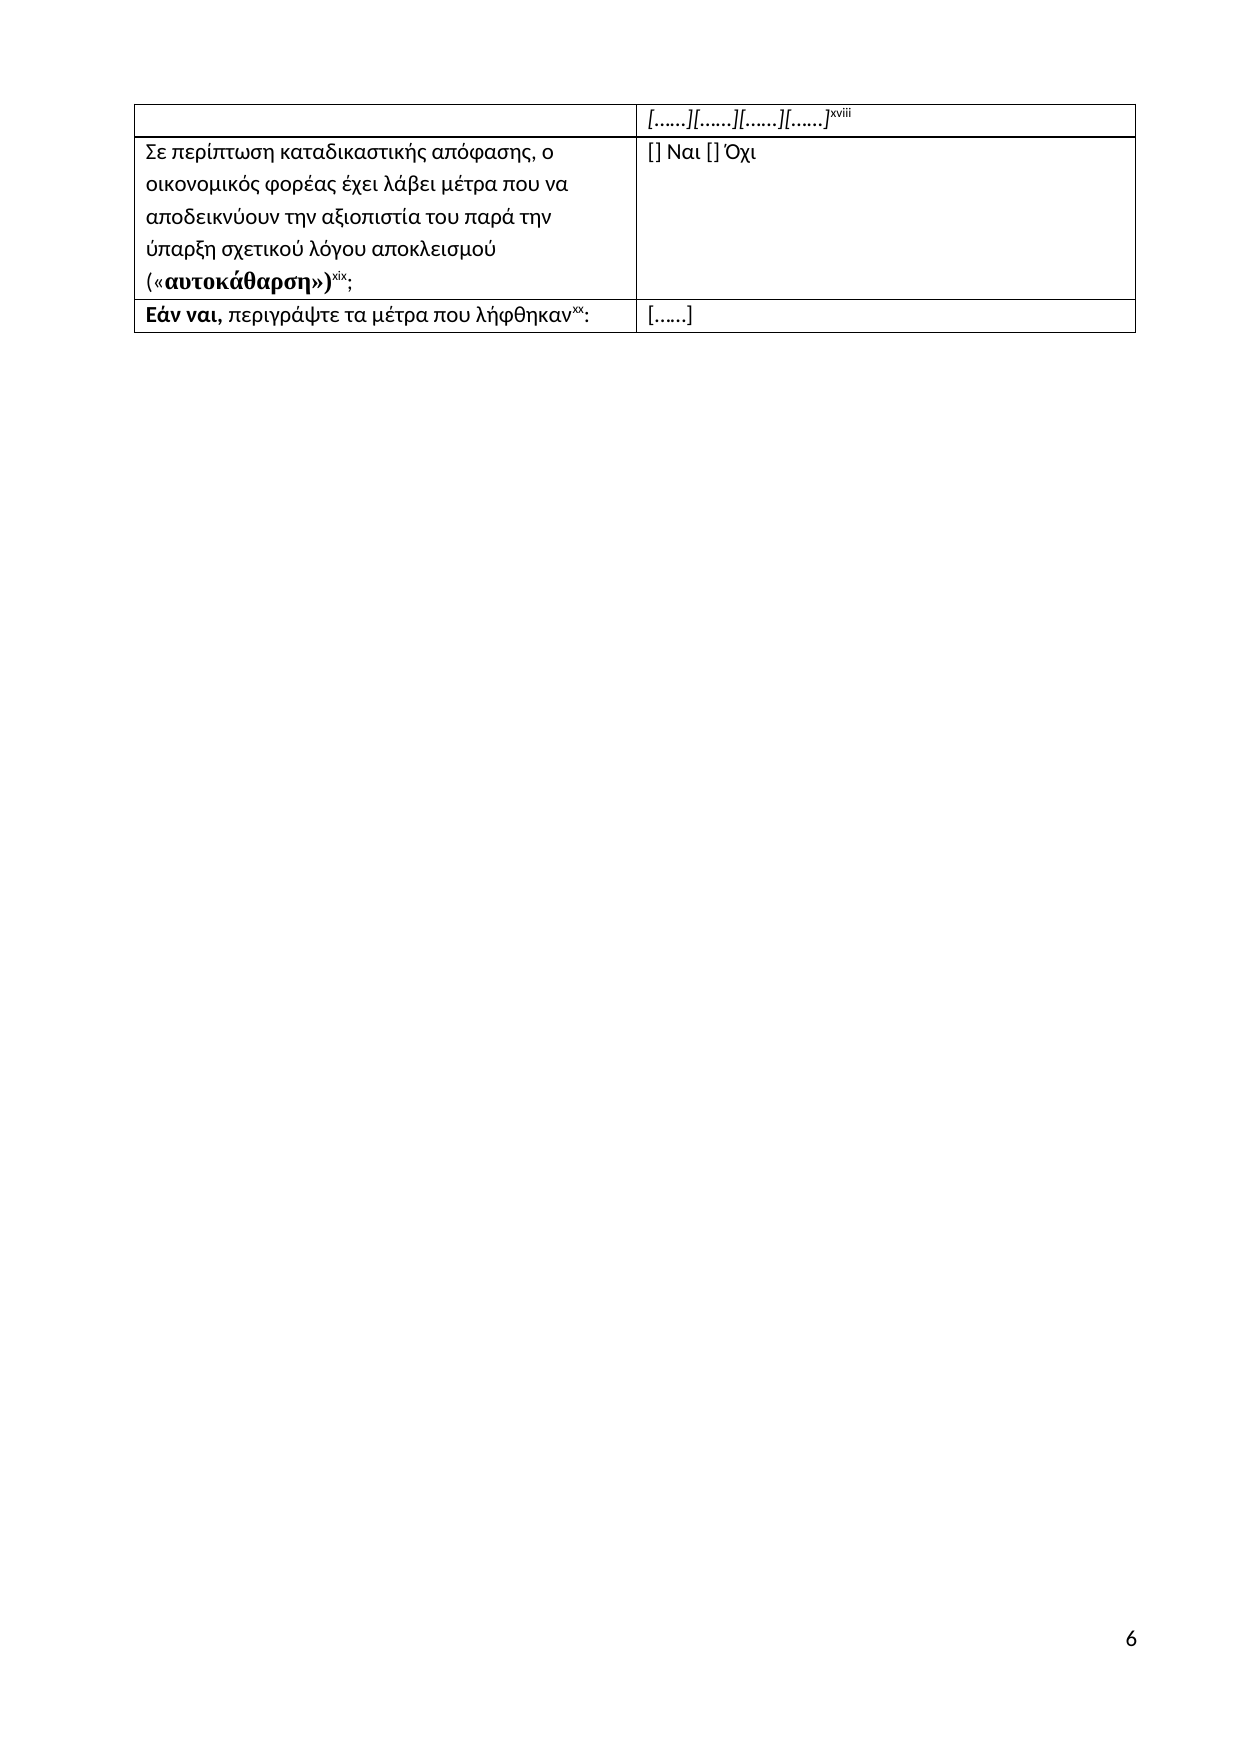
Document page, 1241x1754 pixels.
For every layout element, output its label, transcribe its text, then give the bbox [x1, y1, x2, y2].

table_cell [……] [637, 300, 1135, 332]
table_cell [637, 105, 1135, 136]
table_cell [] Ναι [] Όχι [637, 138, 1135, 299]
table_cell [135, 105, 636, 136]
table_cell Σε περίπτωση καταδικαστικής απόφασης, ο οικονομικός φορέας έχει λάβει μέτρα που να αποδεικνύουν την αξιοπιστία του παρά την ύπαρξη σχετικού λόγου αποκλεισμού («αυτοκάθαρση»); [135, 138, 636, 299]
table_cell Εάν ναι, περιγράψτε τα μέτρα που λήφθηκαν: [135, 300, 636, 332]
